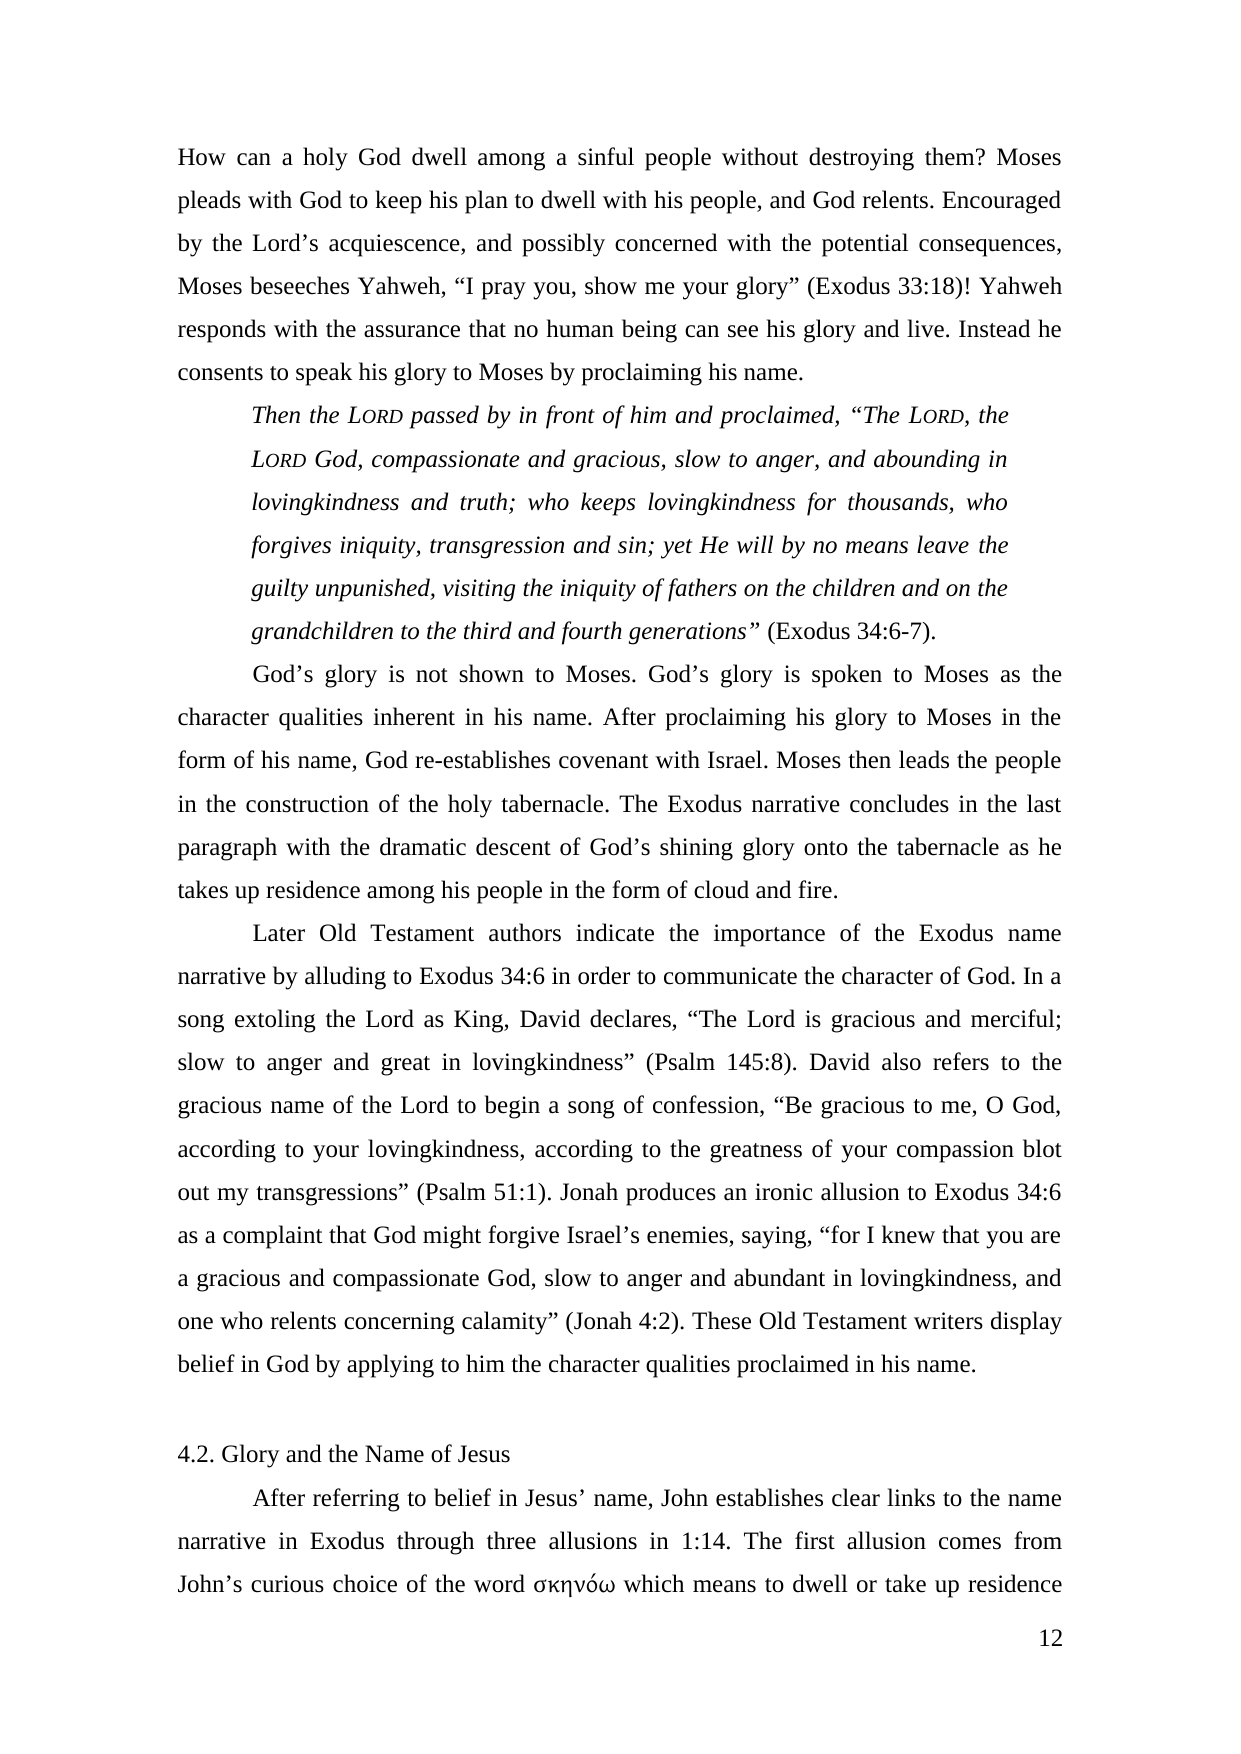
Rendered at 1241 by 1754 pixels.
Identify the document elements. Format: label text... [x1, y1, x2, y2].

text God’s glory is not shown to Moses. God’s glory is spoken to Moses as the character qualities inherent in his name. After proclaiming his glory to Moses in the form of his name, God re-establishes covenant with Israel. Moses then leads the people in the construction of the holy tabernacle. The Exodus narrative concludes in the last paragraph with the dramatic descent of God’s shining glory onto the tabernacle as he takes up residence among his people in the form of cloud and fire. [177, 659, 1063, 904]
subtitle 4.2. Glory and the Name of Jesus [177, 1439, 1063, 1468]
text Later Old Testament authors indicate the importance of the Exodus name narrative by alluding to Exodus 34:6 in order to communicate the character of God. In a song extoling the Lord as King, David declares, “The Lord is gracious and merciful; slow to anger and great in lovingkindness” (Psalm 145:8). David also refers to the gracious name of the Lord to begin a song of confession, “Be gracious to me, O God, according to your lovingkindness, according to the greatness of your compassion blot out my transgressions” (Psalm 51:1). Jonah produces an ironic allusion to Exodus 34:6 as a complaint that God might forgive Israel’s enemies, saying, “for I knew that you are a gracious and compassionate God, slow to anger and abundant in lovingkindness, and one who relents concerning calamity” (Jonah 4:2). These Old Testament writers display belief in God by applying to him the character qualities proclaimed in his name. [177, 918, 1063, 1378]
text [177, 142, 1063, 386]
text Then the Lord passed by in front of him and proclaimed, “The Lord, the Lord God, compassionate and gracious, slow to anger, and abounding in lovingkindness and truth; who keeps lovingkindness for thousands, who forgives iniquity, transgression and sin; yet He will by no means leave the guilty unpunished, visiting the iniquity of fathers on the children and on the grandchildren to the third and fourth generations” (Exodus 34:6-7). [251, 401, 1009, 645]
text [177, 1483, 1063, 1599]
